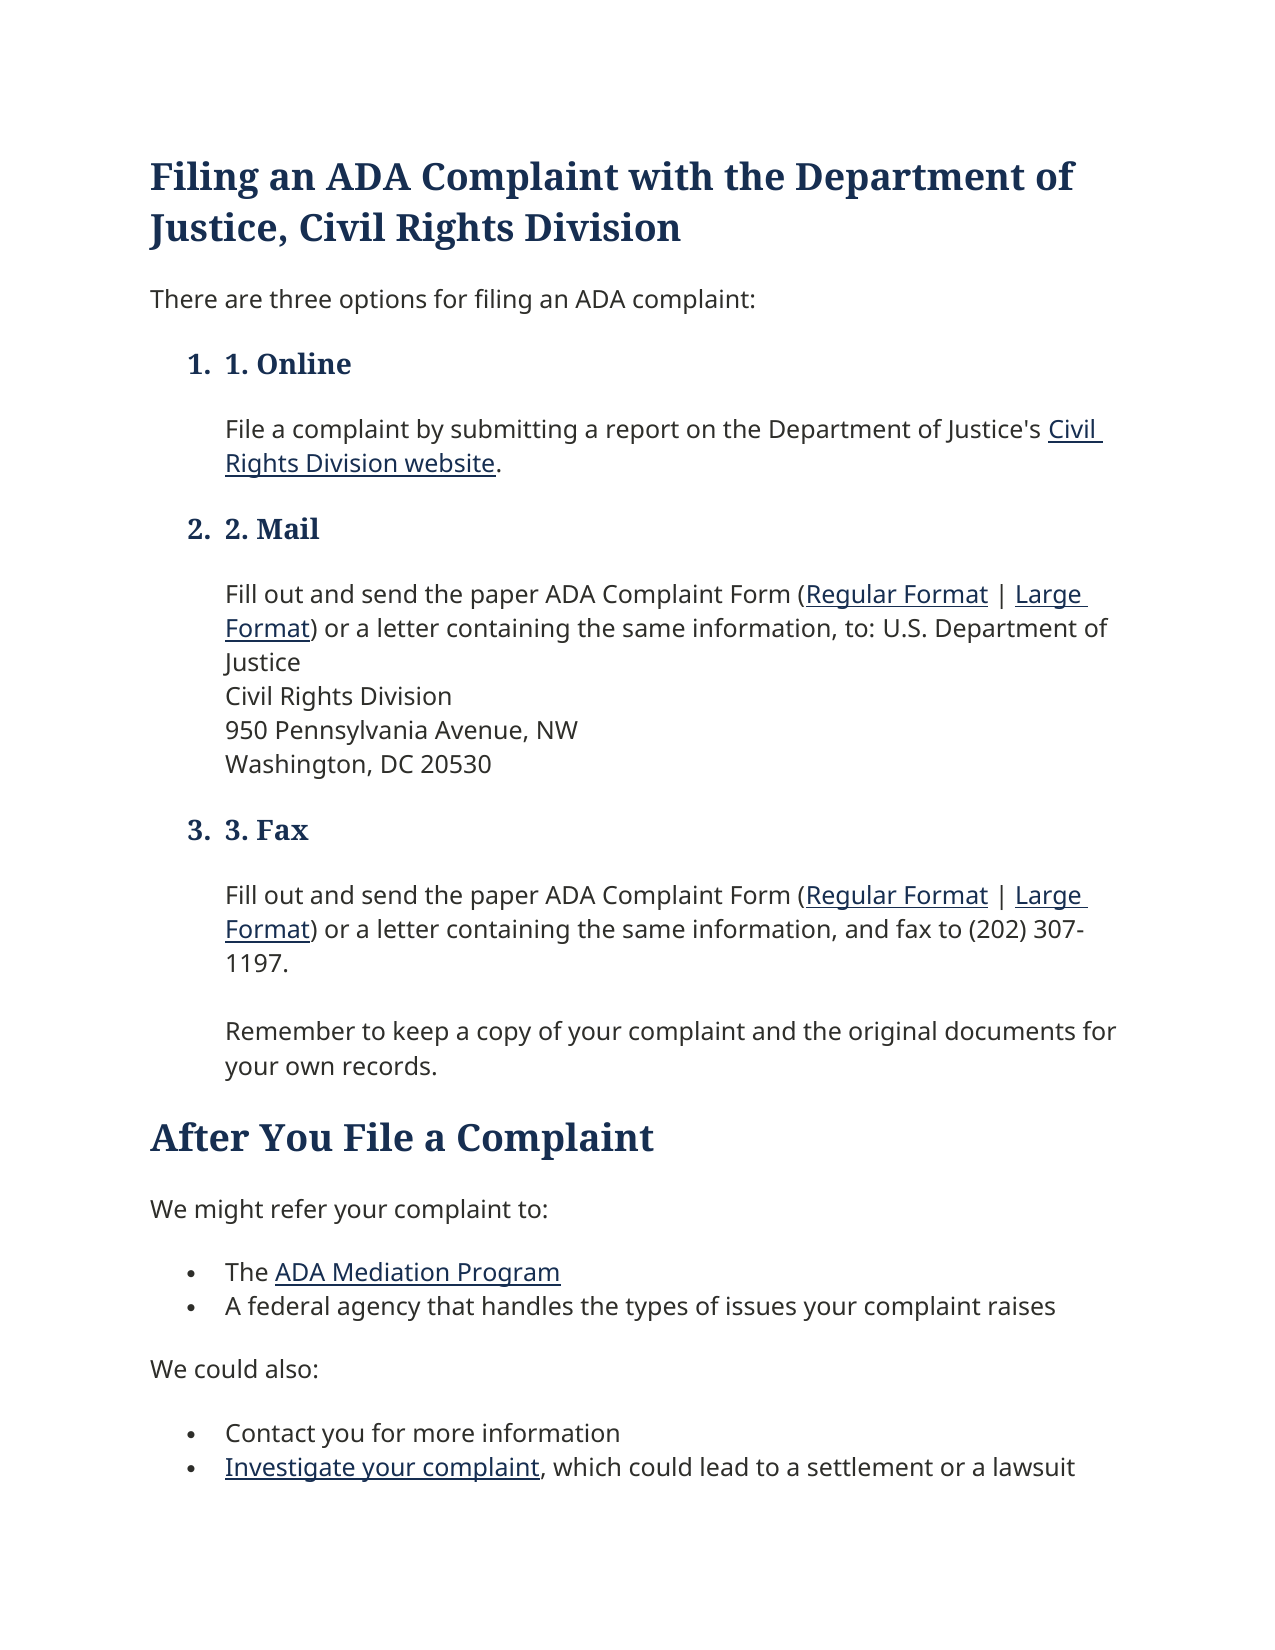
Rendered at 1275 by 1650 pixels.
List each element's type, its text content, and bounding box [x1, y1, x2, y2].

list 1. Online [187, 344, 1125, 383]
list A federal agency that handles the types of issues your complaint raises [187, 1289, 1125, 1323]
text File a complaint by submitting a report on the Department of Justice's Civil Rights Division website. [225, 412, 1125, 480]
list Investigate your complaint, which could lead to a settlement or a lawsuit [187, 1449, 1125, 1483]
text After You File a Complaint [150, 1111, 1125, 1162]
text There are three options for filing an ADA complaint: [150, 281, 1125, 315]
text Fill out and send the paper ADA Complaint Form (Regular Format | Large Format) or a letter containing the same information, and fax to (202) 307-1197. Remember to keep a copy of your complaint and the original documents for your own records. [225, 878, 1125, 1082]
text We could also: [150, 1352, 1125, 1386]
text Fill out and send the paper ADA Complaint Form (Regular Format | Large Format) or a letter containing the same information, to: U.S. Department of Justice Civil Rights Division 950 Pennsylvania Avenue, NW Washington, DC 20530 [225, 577, 1125, 781]
list The ADA Mediation Program [187, 1255, 1125, 1289]
list 3. Fax [187, 810, 1125, 849]
text Filing an ADA Complaint with the Department of Justice, Civil Rights Division [150, 150, 1125, 252]
text We might refer your complaint to: [150, 1192, 1125, 1226]
list Contact you for more information [187, 1415, 1125, 1449]
list 2. Mail [187, 509, 1125, 548]
